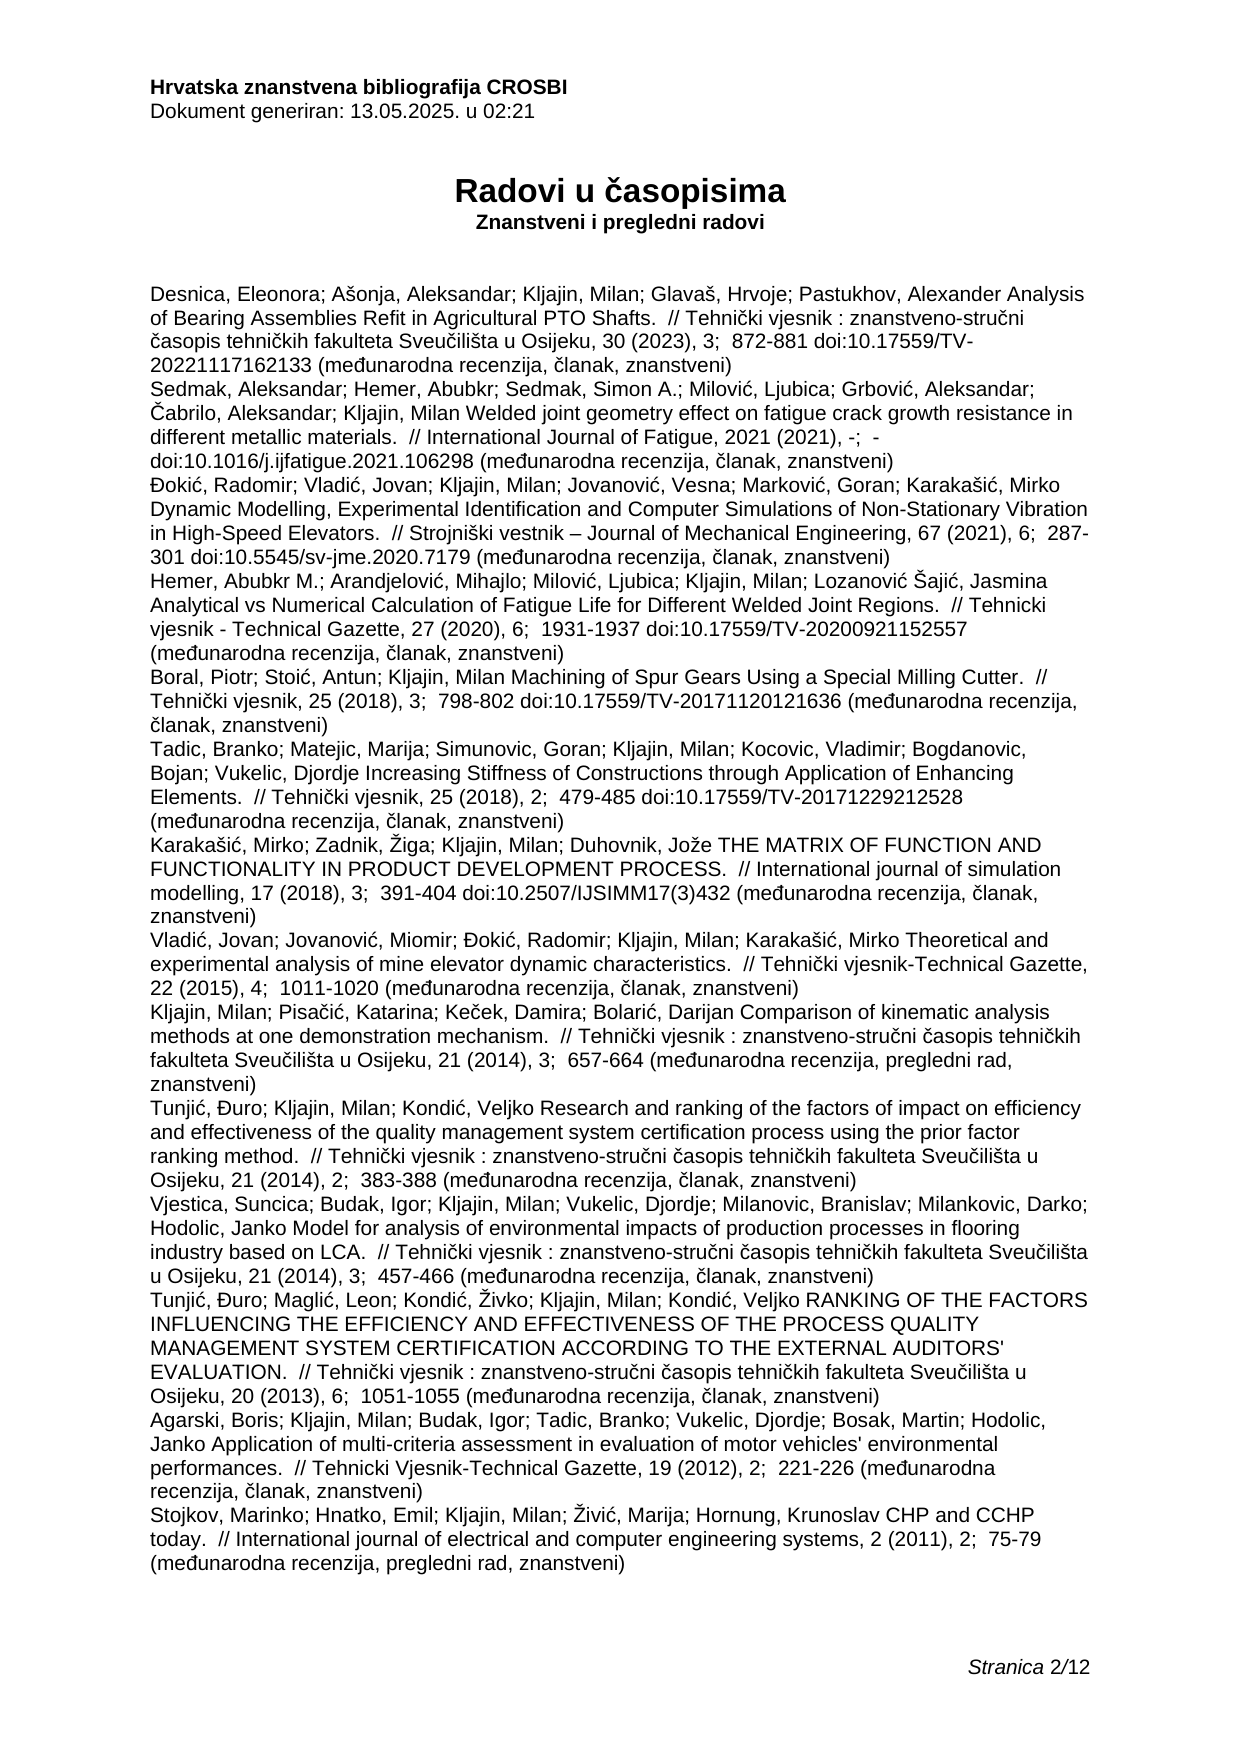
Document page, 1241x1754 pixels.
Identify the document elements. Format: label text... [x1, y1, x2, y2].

subtitle Znanstveni i pregledni radovi [150, 209, 1090, 233]
text Tunjić, Đuro; Maglić, Leon; Kondić, Živko; Kljajin, Milan; Kondić, Veljko [150, 1288, 1090, 1407]
text Hemer, Abubkr M.; Arandjelović, Mihajlo; Milović, Ljubica; Kljajin, Milan; Lozanović Šajić, Jasmina [150, 569, 1090, 665]
text Stojkov, Marinko; Hnatko, Emil; Kljajin, Milan; Živić, Marija; Hornung, Krunoslav [150, 1503, 1090, 1575]
text Desnica, Eleonora; Ašonja, Aleksandar; Kljajin, Milan; Glavaš, Hrvoje; Pastukhov, Alexander [150, 281, 1090, 377]
text Kljajin, Milan; Pisačić, Katarina; Keček, Damira; Bolarić, Darijan [150, 1000, 1090, 1096]
text Agarski, Boris; Kljajin, Milan; Budak, Igor; Tadic, Branko; Vukelic, Djordje; Bosak, Martin; Hodolic, Janko [150, 1407, 1090, 1503]
text Tunjić, Đuro; Kljajin, Milan; Kondić, Veljko [150, 1096, 1090, 1192]
text Karakašić, Mirko; Zadnik, Žiga; Kljajin, Milan; Duhovnik, Jože [150, 832, 1090, 928]
text Sedmak, Aleksandar; Hemer, Abubkr; Sedmak, Simon A.; Milović, Ljubica; Grbović, Aleksandar; Čabrilo, Aleksandar; Kljajin, Milan [150, 377, 1090, 473]
text Đokić, Radomir; Vladić, Jovan; Kljajin, Milan; Jovanović, Vesna; Marković, Goran; Karakašić, Mirko [150, 473, 1090, 569]
text Vjestica, Suncica; Budak, Igor; Kljajin, Milan; Vukelic, Djordje; Milanovic, Branislav; Milankovic, Darko; Hodolic, Janko [150, 1192, 1090, 1288]
text Vladić, Jovan; Jovanović, Miomir; Đokić, Radomir; Kljajin, Milan; Karakašić, Mirko [150, 928, 1090, 1000]
subtitle Radovi u časopisima [150, 171, 1090, 209]
text Boral, Piotr; Stoić, Antun; Kljajin, Milan [150, 665, 1090, 737]
text Tadic, Branko; Matejic, Marija; Simunovic, Goran; Kljajin, Milan; Kocovic, Vladimir; Bogdanovic, Bojan; Vukelic, Djordje [150, 737, 1090, 832]
